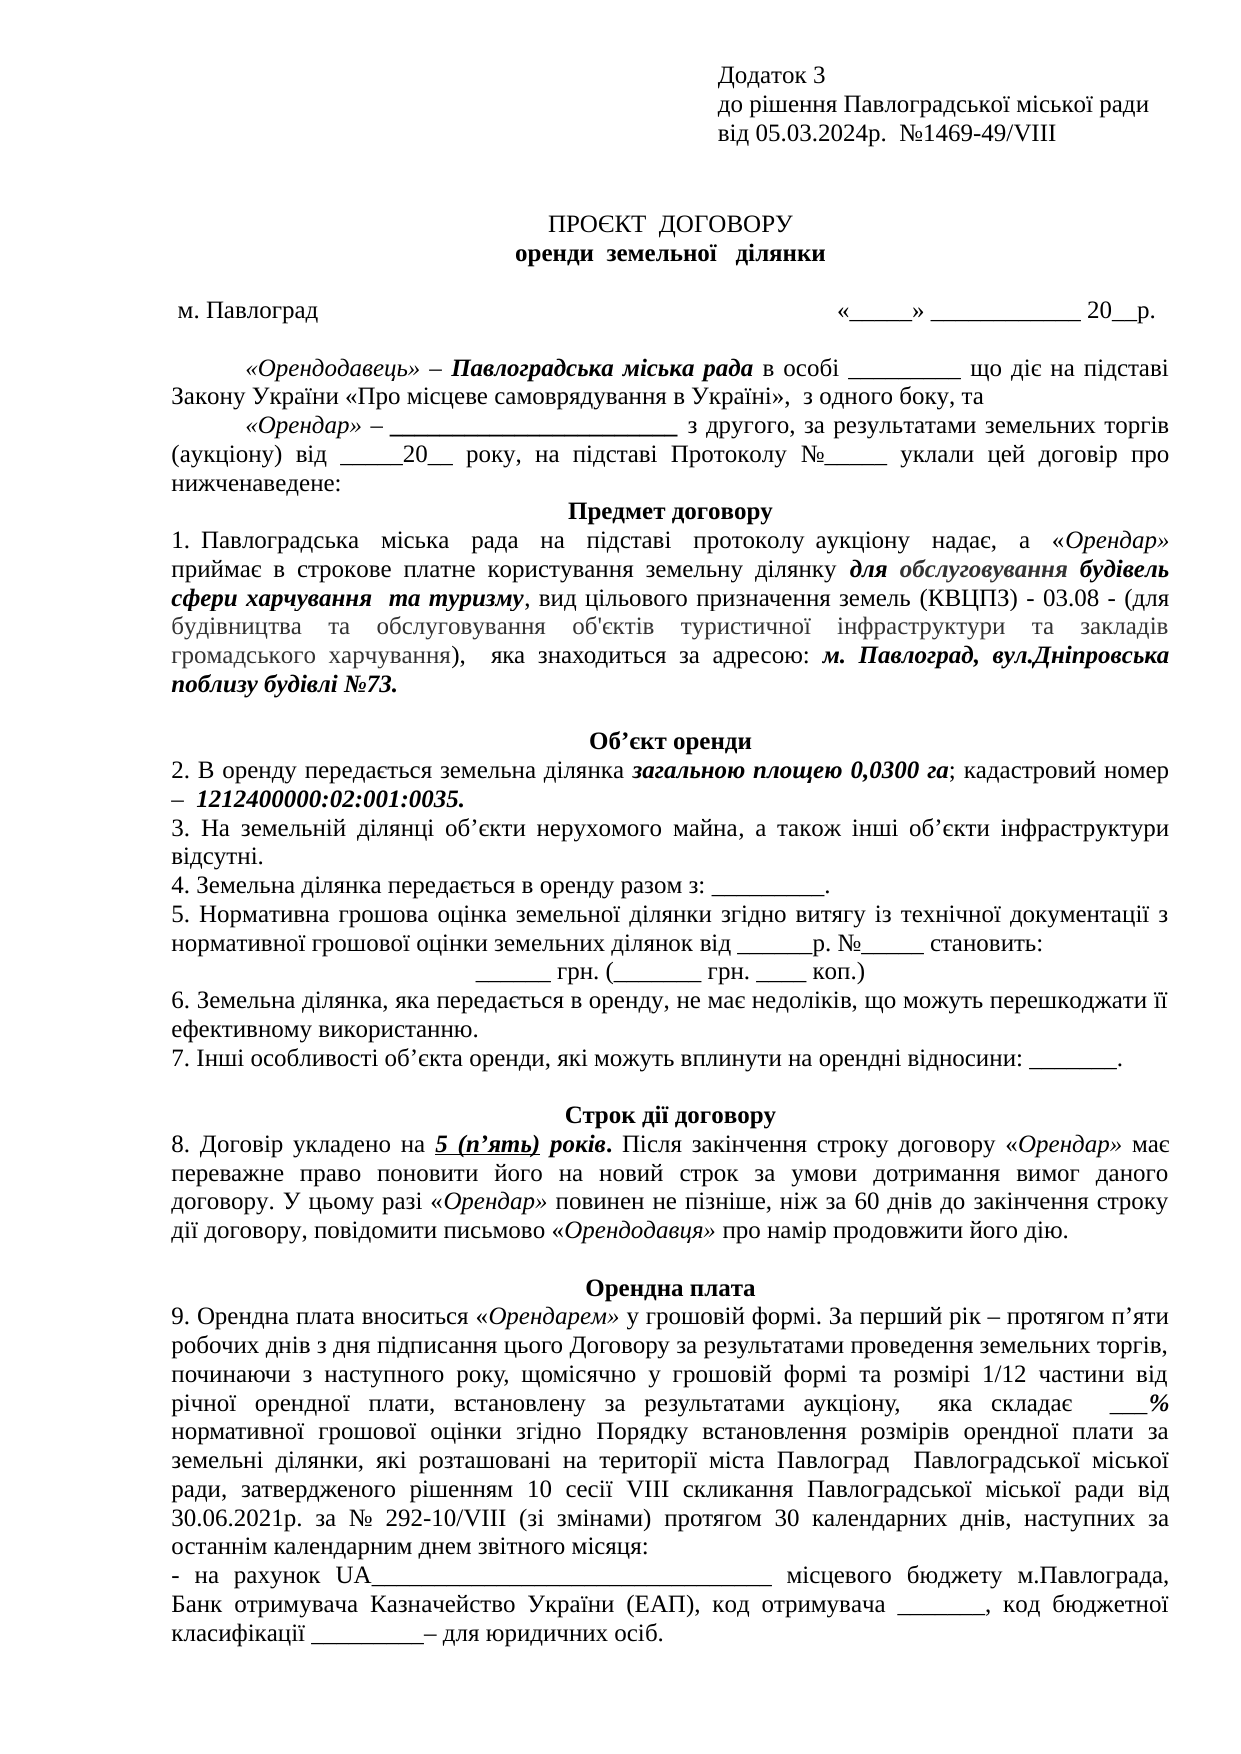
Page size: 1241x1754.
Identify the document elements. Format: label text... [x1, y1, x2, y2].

text 2. В оренду передається земельна ділянка загальною площею 0,0300 га; кадастровий номер – 1212400000:02:001:0035. [171, 755, 1169, 813]
text «Орендар» – _______________________ з другого, за результатами земельних торгів (аукціону) від _____20__ року, на підставі Протоколу №_____ уклали цей договір про нижченаведене: [171, 410, 1169, 496]
text Додаток 3 [171, 60, 1169, 89]
text 8. Договір укладено на 5 (п’ять) років. Після закінчення строку договору «Орендар» має переважне право поновити його на новий строк за умови дотримання вимог даного договору. У цьому разі «Орендар» повинен не пізніше, ніж за 60 днів до закінчення строку дії договору, повідомити письмово «Орендодавця» про намір продовжити його дію. [171, 1129, 1169, 1244]
text 9. Орендна плата вноситься «Орендарем» у грошовій формі. За перший рік – протягом п’яти робочих днів з дня підписання цього Договору за результатами проведення земельних торгів, починаючи з наступного року, щомісячно у грошовій формі та розмірі 1/12 частини від річної орендної плати, встановлену за результатами аукціону, яка складає ___% нормативної грошової оцінки згідно Порядку встановлення розмірів орендної плати за земельні ділянки, які розташовані на території міста Павлоград Павлоградської міської ради, затвердженого рішенням 10 сесії VIІІ скликання Павлоградської міської ради від 30.06.2021р. за № 292-10/VІII (зі змінами) протягом 30 календарних днів, наступних за останнім календарним днем звітного місяця: [171, 1301, 1169, 1560]
text «Орендодавець» – Павлоградська міська рада в особі _________ що діє на підставі Закону України «Про місцеве самоврядування в Україні», з одного боку, та [171, 353, 1169, 410]
text ПРОЄКТ ДОГОВОРУ [171, 209, 1169, 238]
text 4. Земельна ділянка передається в оренду разом з: _________. [171, 870, 1169, 899]
text 7. Інші особливості об’єкта оренди, які можуть вплинути на орендні відносини: _______. [171, 1043, 1169, 1071]
text Орендна плата [171, 1273, 1169, 1301]
text 1. Павлоградська міська рада на підставі протоколу аукціону надає, а «Орендар» приймає в строкове платне користування земельну ділянку для обслуговування будівель сфери харчування та туризму, вид цільового призначення земель (КВЦПЗ) - 03.08 - (для будівництва та обслуговування об'єктів туристичної інфраструктури та закладів громадського харчування), яка знаходиться за адресою: м. Павлоград, вул.Дніпровська поблизу будівлі №73. [171, 640, 1169, 698]
text ______ грн. (_______ грн. ____ коп.) [171, 956, 1169, 985]
text до рішення Павлоградської міської ради [171, 89, 1169, 118]
text оренди земельної ділянки [171, 238, 1169, 266]
text Об’єкт оренди [171, 726, 1169, 755]
text 5. Нормативна грошова оцінка земельної ділянки згідно витягу із технічної документації з нормативної грошової оцінки земельних ділянок від ______р. №_____ становить: [171, 899, 1169, 956]
text 6. Земельна ділянка, яка передається в оренду, не має недоліків, що можуть перешкоджати її ефективному використанню. [171, 985, 1169, 1043]
text м. Павлоград «_____» ____________ 20__р. [171, 295, 1169, 324]
text Строк дії договору [171, 1100, 1169, 1129]
text 1. Павлоградська міська рада на підставі протоколу аукціону надає, а «Орендар» приймає в строкове платне користування земельну ділянку для обслуговування будівель сфери харчування та туризму, вид цільового призначення земель (КВЦПЗ) - 03.08 - (для будівництва та обслуговування об'єктів туристичної інфраструктури та закладів громадського харчування), яка знаходиться за адресою: м. Павлоград, вул.Дніпровська поблизу будівлі №73. [171, 525, 1169, 583]
text - на рахунок UA________________________________ місцевого бюджету м.Павлограда, Банк отримувача Казначейство України (ЕАП), код отримувача _______, код бюджетної класифікації _________– для юридичних осіб. [171, 1560, 1169, 1646]
text від 05.03.2024р. №1469-49/VIII [171, 118, 1169, 146]
text 3. На земельній ділянці об’єкти нерухомого майна, а також інші об’єкти інфраструктури відсутні. [171, 813, 1169, 870]
subtitle Предмет договору [171, 496, 1169, 525]
